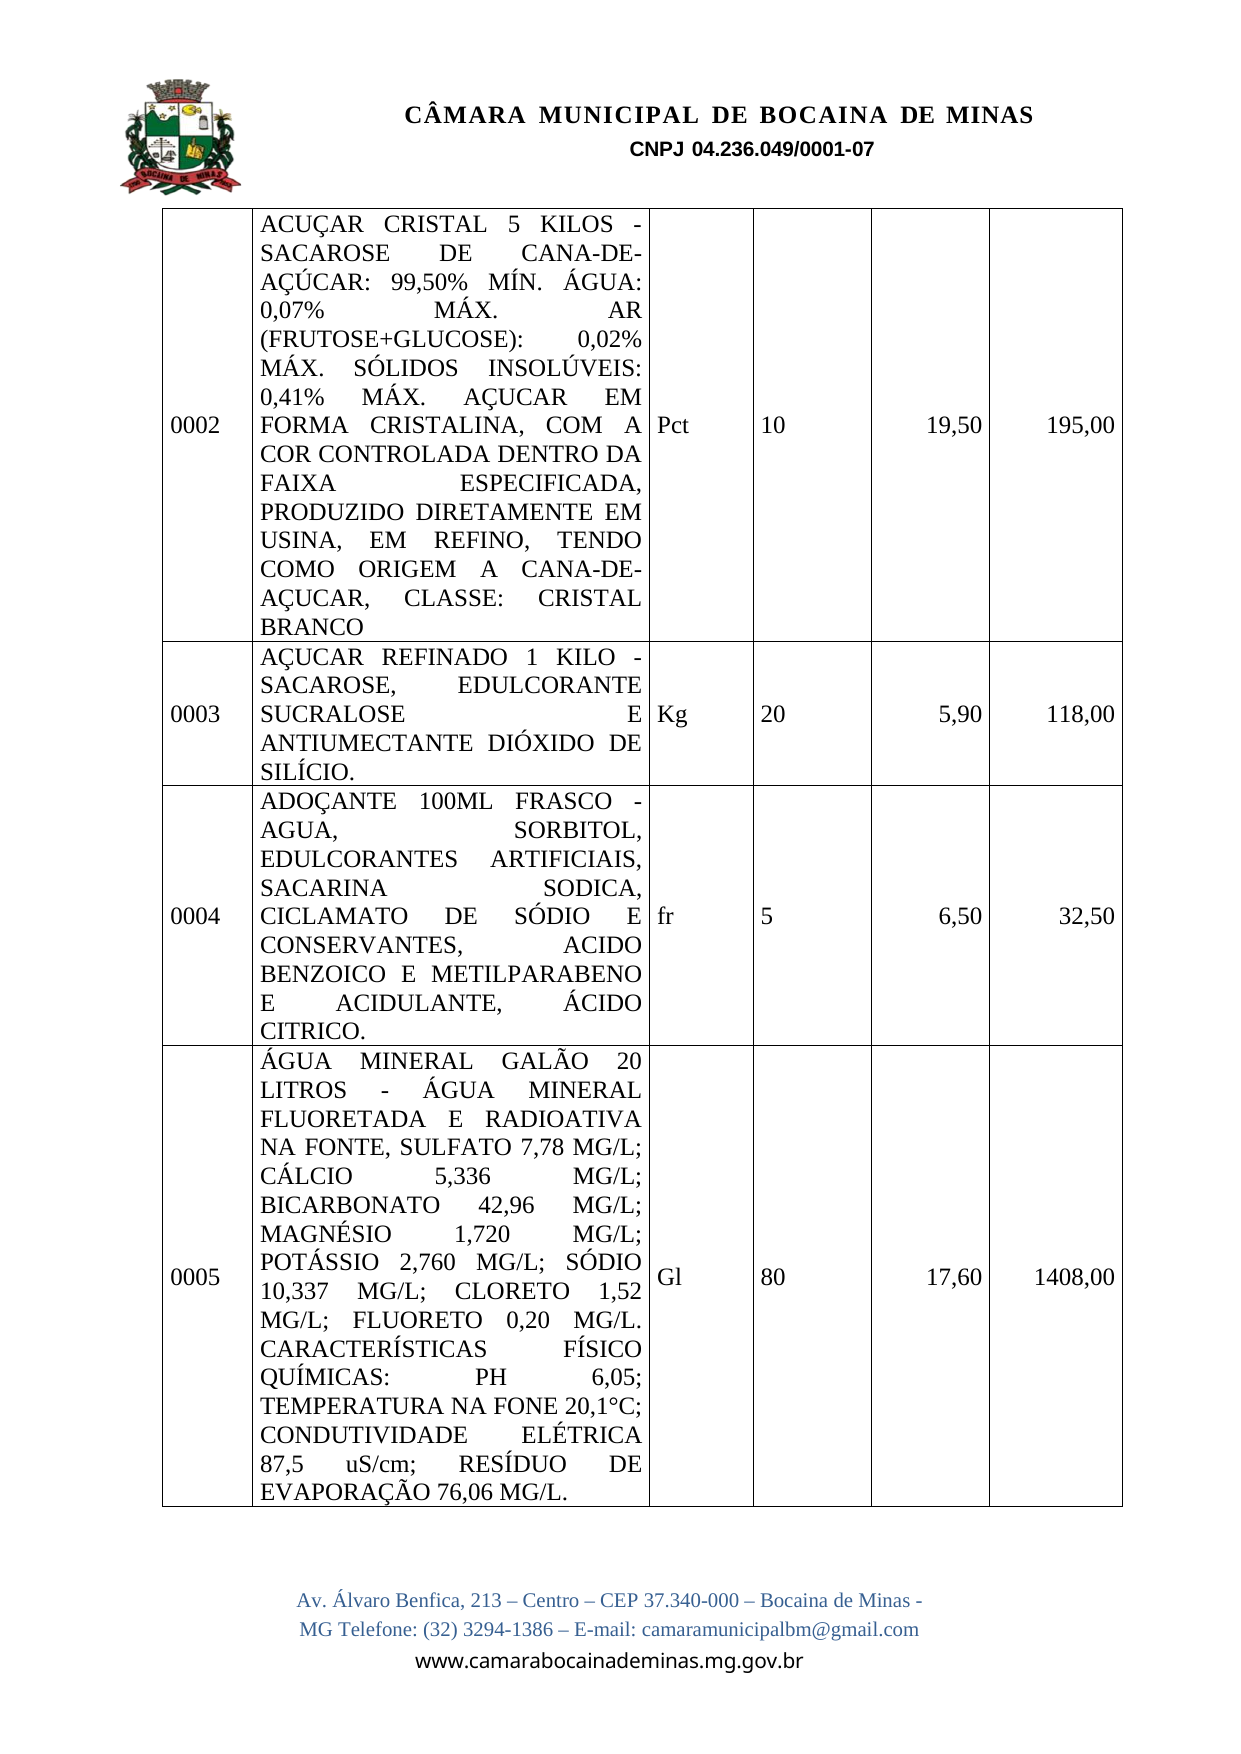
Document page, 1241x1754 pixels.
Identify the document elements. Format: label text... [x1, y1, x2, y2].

table_cell 0004 [163, 786, 252, 1045]
table_cell 17,60 [872, 1046, 989, 1506]
table_cell 0002 [163, 209, 252, 641]
table_cell 6,50 [872, 786, 989, 1045]
table_cell 80 [754, 1046, 871, 1506]
table_cell ADOÇANTE 100ML FRASCO - AGUA, SORBITOL, EDULCORANTES ARTIFICIAIS, SACARINA SODICA, CICLAMATO DE SÓDIO E CONSERVANTES, ACIDO BENZOICO E METILPARABENO E ACIDULANTE, ÁCIDO CITRICO. [253, 786, 649, 1045]
table_cell 195,00 [990, 209, 1122, 641]
table_cell 118,00 [990, 642, 1122, 785]
table_cell 0005 [163, 1046, 252, 1506]
table_cell 5,90 [872, 642, 989, 785]
table_cell 0003 [163, 642, 252, 785]
table_cell Gl [650, 1046, 753, 1506]
table_cell Pct [650, 209, 753, 641]
table_cell 5 [754, 786, 871, 1045]
table_cell 1408,00 [990, 1046, 1122, 1506]
table_cell 10 [754, 209, 871, 641]
table_cell 20 [754, 642, 871, 785]
table_cell ACUÇAR CRISTAL 5 KILOS - SACAROSE DE CANA-DE-AÇÚCAR: 99,50% MÍN. ÁGUA: 0,07% MÁX. AR (FRUTOSE+GLUCOSE): 0,02% MÁX. SÓLIDOS INSOLÚVEIS: 0,41% MÁX. AÇUCAR EM FORMA CRISTALINA, COM A COR CONTROLADA DENTRO DA FAIXA ESPECIFICADA, PRODUZIDO DIRETAMENTE EM USINA, EM REFINO, TENDO COMO ORIGEM A CANA-DE-AÇUCAR, CLASSE: CRISTAL BRANCO [253, 209, 649, 641]
table_cell ÁGUA MINERAL GALÃO 20 LITROS - ÁGUA MINERAL FLUORETADA E RADIOATIVA NA FONTE, SULFATO 7,78 MG/L; CÁLCIO 5,336 MG/L; BICARBONATO 42,96 MG/L; MAGNÉSIO 1,720 MG/L; POTÁSSIO 2,760 MG/L; SÓDIO 10,337 MG/L; CLORETO 1,52 MG/L; FLUORETO 0,20 MG/L. CARACTERÍSTICAS FÍSICO QUÍMICAS: PH 6,05; TEMPERATURA NA FONE 20,1°C; CONDUTIVIDADE ELÉTRICA 87,5 uS/cm; RESÍDUO DE EVAPORAÇÃO 76,06 MG/L. [253, 1046, 649, 1506]
table_cell fr [650, 786, 753, 1045]
table_cell 19,50 [872, 209, 989, 641]
table_cell 32,50 [990, 786, 1122, 1045]
table_cell AÇUCAR REFINADO 1 KILO - SACAROSE, EDULCORANTE SUCRALOSE E ANTIUMECTANTE DIÓXIDO DE SILÍCIO. [253, 642, 649, 785]
picture [119, 79, 242, 196]
table_cell Kg [650, 642, 753, 785]
